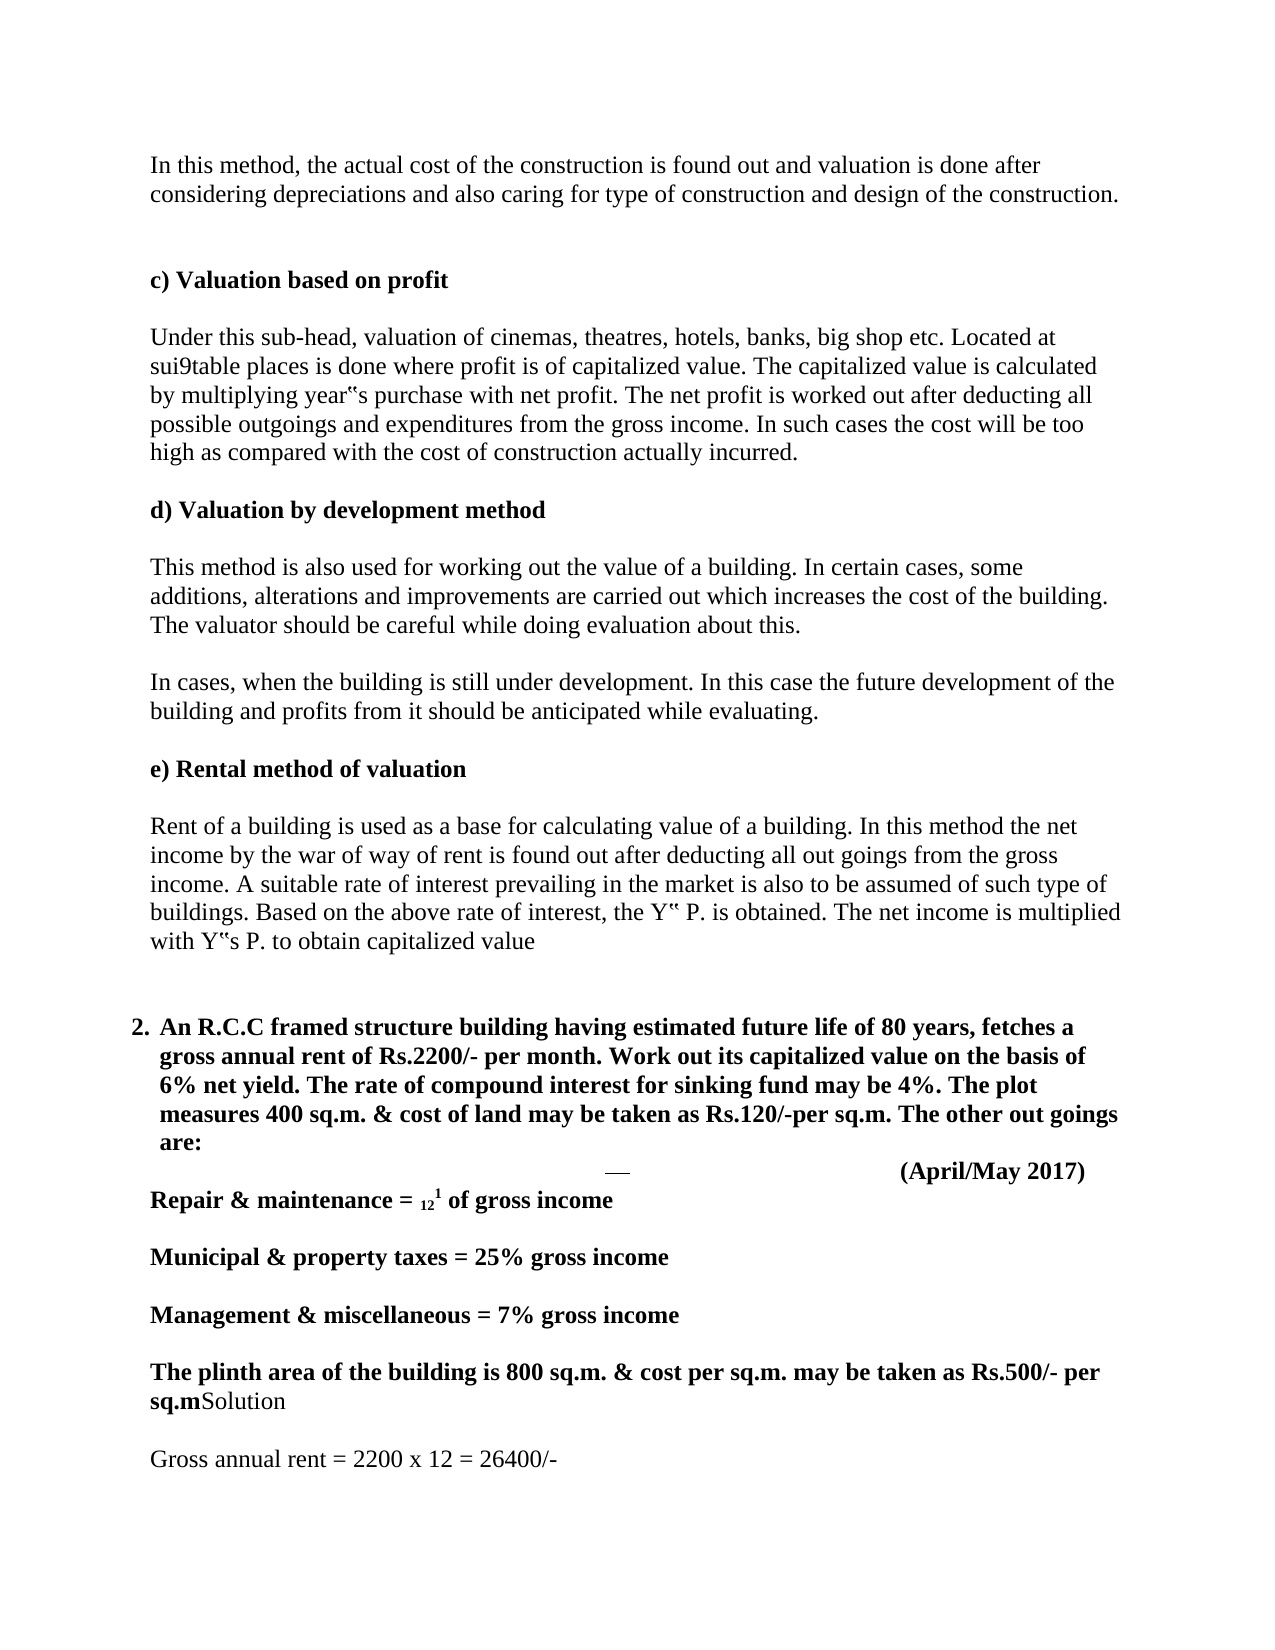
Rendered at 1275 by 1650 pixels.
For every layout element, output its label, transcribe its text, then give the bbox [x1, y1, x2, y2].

text In this method, the actual cost of the construction is found out and valuation is done after considering depreciations and also caring for type of construction and design of the construction. [150, 150, 1125, 207]
text d) Valuation by development method [150, 495, 1125, 524]
text Rent of a building is used as a base for calculating value of a building. In this method the net income by the war of way of rent is found out after deducting all out goings from the gross income. A suitable rate of interest prevailing in the market is also to be assumed of such type of buildings. Based on the above rate of interest, the Y‟ P. is obtained. The net income is multiplied with Y‟s P. to obtain capitalized value [150, 811, 1125, 955]
text The plinth area of the building is 800 sq.m. & cost per sq.m. may be taken as Rs.500/- per sq.mSolution [150, 1357, 1125, 1415]
text Repair & maintenance = 121 of gross income [150, 1185, 1125, 1214]
text In cases, when the building is still under development. In this case the future development of the building and profits from it should be anticipated while evaluating. [150, 667, 1125, 725]
text This method is also used for working out the value of a building. In certain cases, some additions, alterations and improvements are carried out which increases the cost of the building. The valuator should be careful while doing evaluation about this. [150, 552, 1125, 639]
text (April/May 2017) [150, 1156, 1125, 1185]
text Management & miscellaneous = 7% gross income [150, 1300, 1125, 1329]
list An R.C.C framed structure building having estimated future life of 80 years, fetches a gross annual rent of Rs.2200/- per month. Work out its capitalized value on the basis of 6% net yield. The rate of compound interest for sinking fund may be 4%. The plot measures 400 sq.m. & cost of land may be taken as Rs.120/-per sq.m. The other out goings are: [131, 1012, 1125, 1156]
text e) Rental method of valuation [150, 754, 1125, 782]
text c) Valuation based on profit [150, 265, 1125, 294]
text Gross annual rent = 2200 x 12 = 26400/- [150, 1444, 1125, 1472]
text Under this sub-head, valuation of cinemas, theatres, hotels, banks, big shop etc. Located at sui9table places is done where profit is of capitalized value. The capitalized value is calculated by multiplying year‟s purchase with net profit. The net profit is worked out after deducting all possible outgoings and expenditures from the gross income. In such cases the cost will be too high as compared with the cost of construction actually incurred. [150, 322, 1125, 466]
text Municipal & property taxes = 25% gross income [150, 1242, 1125, 1271]
